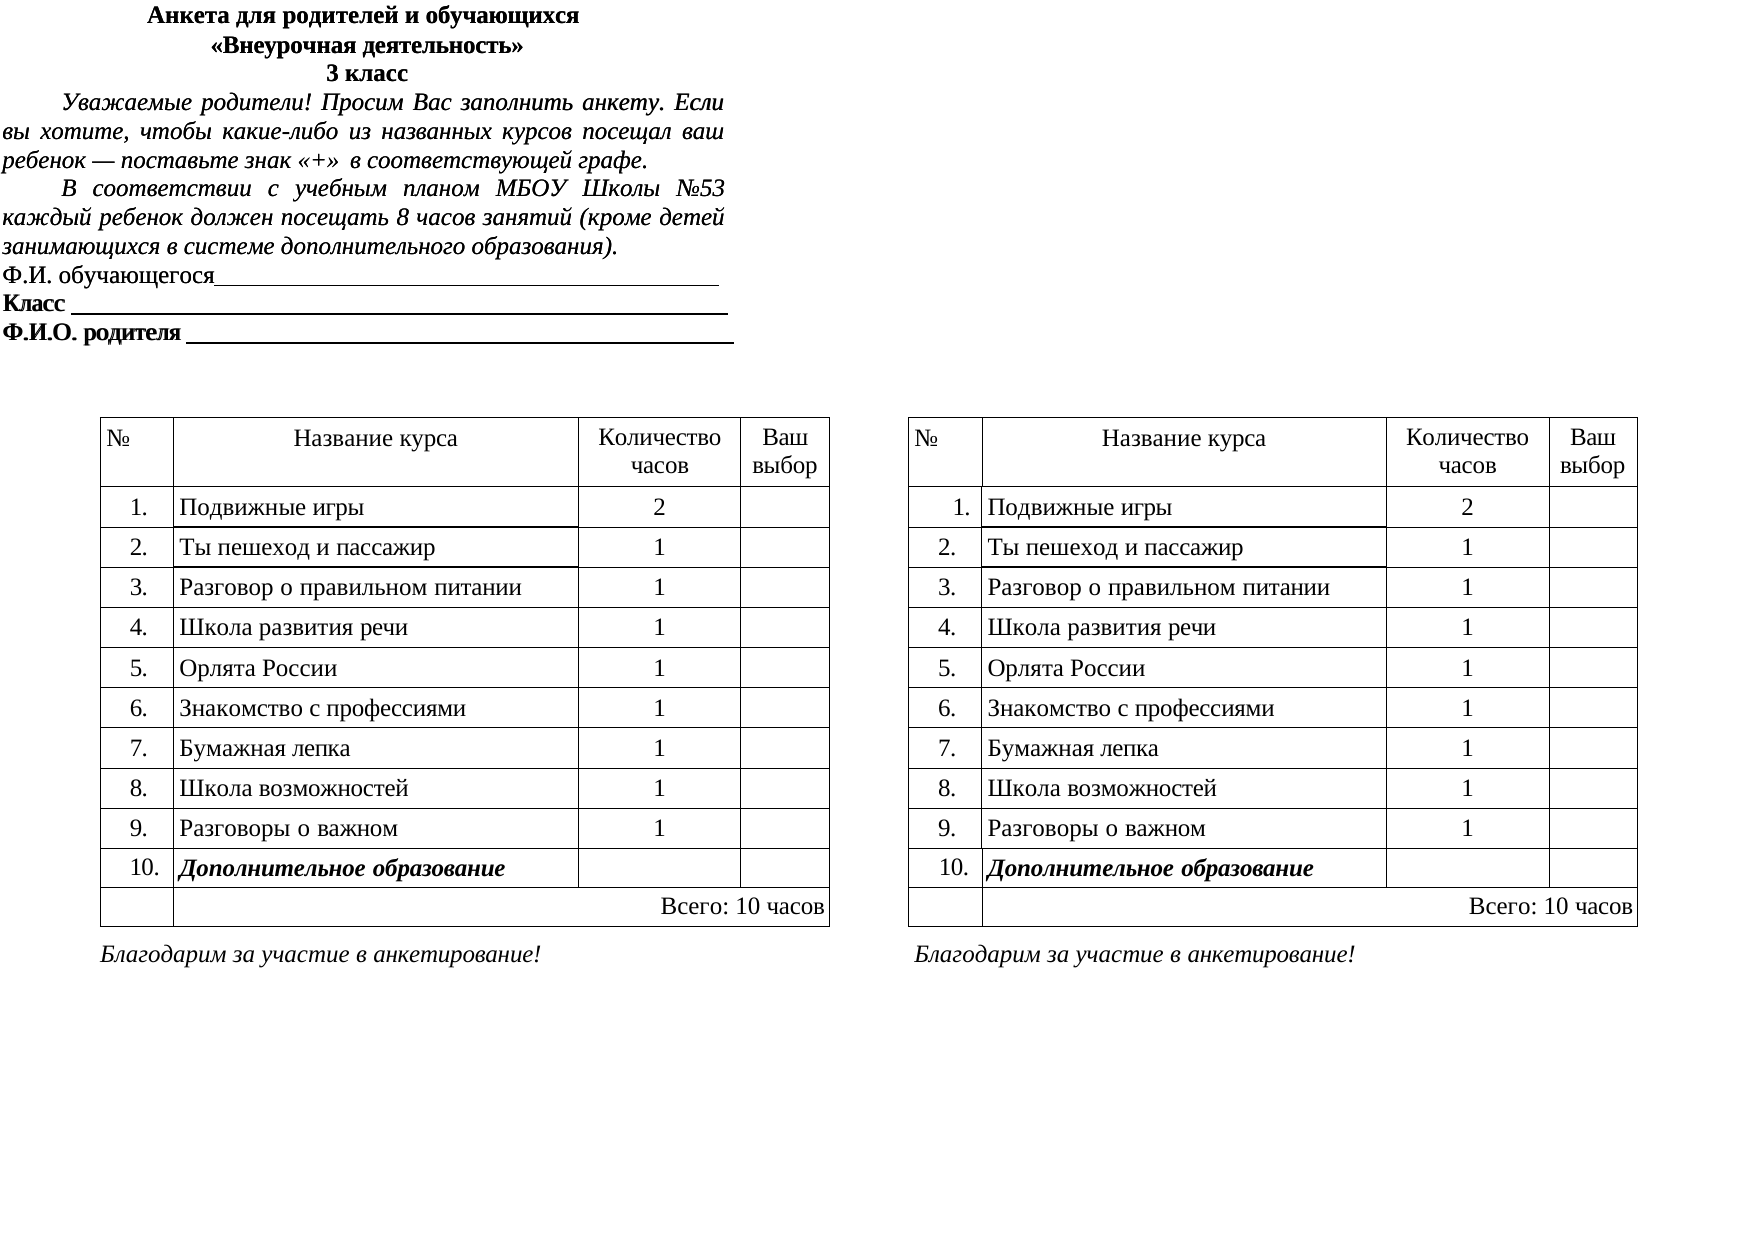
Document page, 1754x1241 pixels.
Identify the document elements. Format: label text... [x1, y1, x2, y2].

text Благодарим за участие в анкетирование! Благодарим за участие в анкетирование! [100, 939, 1650, 968]
